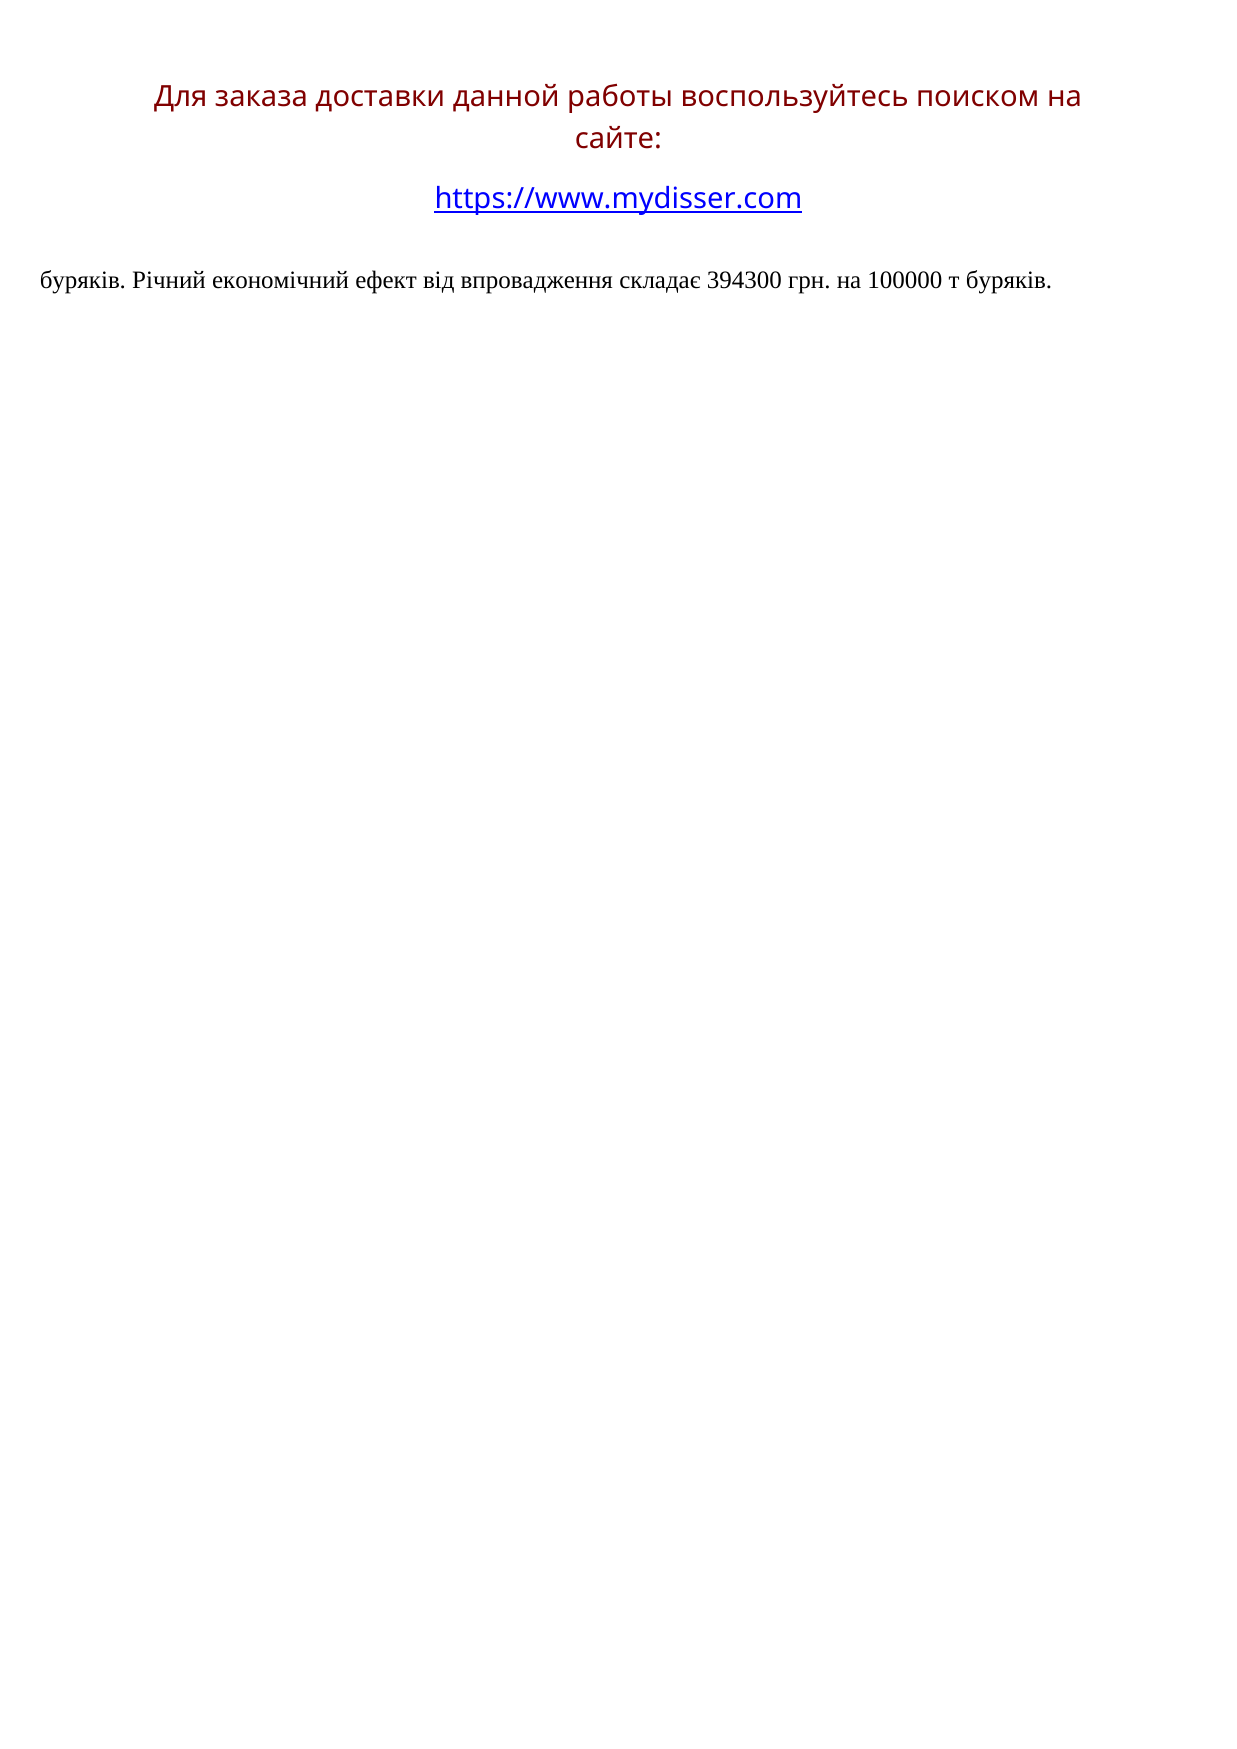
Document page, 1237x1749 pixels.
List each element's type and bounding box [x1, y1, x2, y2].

table_cell [40, 236, 1086, 293]
